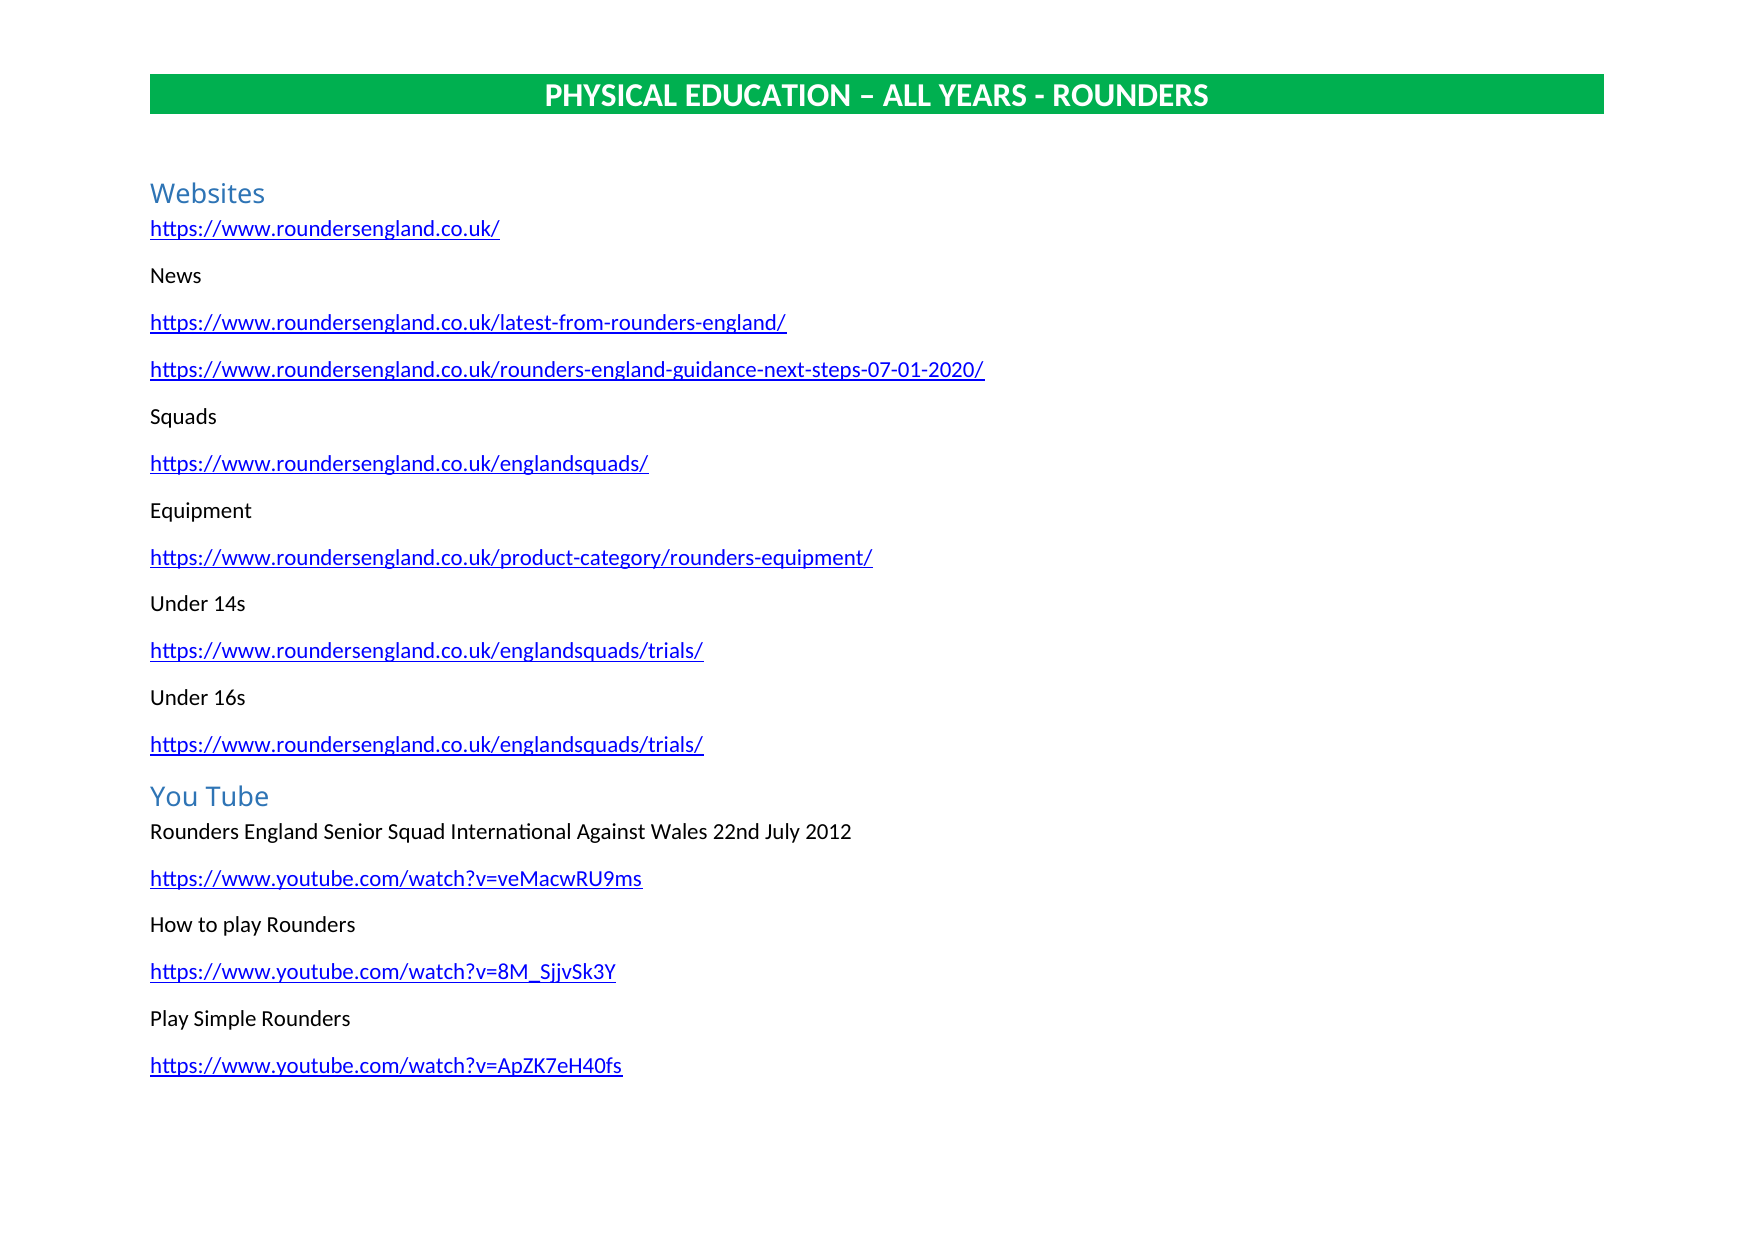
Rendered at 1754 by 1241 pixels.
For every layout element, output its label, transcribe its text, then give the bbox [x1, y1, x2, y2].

text https://www.roundersengland.co.uk/englandsquads/trials/ [150, 636, 1604, 664]
text https://www.roundersengland.co.uk/product-category/rounders-equipment/ [150, 543, 1604, 571]
subtitle You Tube [150, 777, 1604, 814]
text Squads [150, 402, 1604, 430]
text Under 16s [150, 683, 1604, 711]
text https://www.roundersengland.co.uk/latest-from-rounders-england/ [150, 308, 1604, 336]
text https://www.roundersengland.co.uk/englandsquads/trials/ [150, 730, 1604, 758]
text How to play Rounders [150, 911, 1604, 938]
text Play Simple Rounders [150, 1004, 1604, 1032]
text Equipment [150, 496, 1604, 524]
text https://www.roundersengland.co.uk/ [150, 214, 1604, 242]
text Under 14s [150, 589, 1604, 617]
text https://www.youtube.com/watch?v=ApZK7eH40fs [150, 1051, 1604, 1079]
text https://www.youtube.com/watch?v=veMacwRU9ms [150, 864, 1604, 892]
text https://www.roundersengland.co.uk/englandsquads/ [150, 449, 1604, 477]
text https://www.youtube.com/watch?v=8M_SjjvSk3Y [150, 957, 1604, 985]
subtitle Websites [150, 175, 1604, 212]
text https://www.roundersengland.co.uk/rounders-england-guidance-next-steps-07-01-2020/ [150, 355, 1604, 383]
text News [150, 261, 1604, 289]
text Rounders England Senior Squad International Against Wales 22nd July 2012 [150, 817, 1604, 845]
